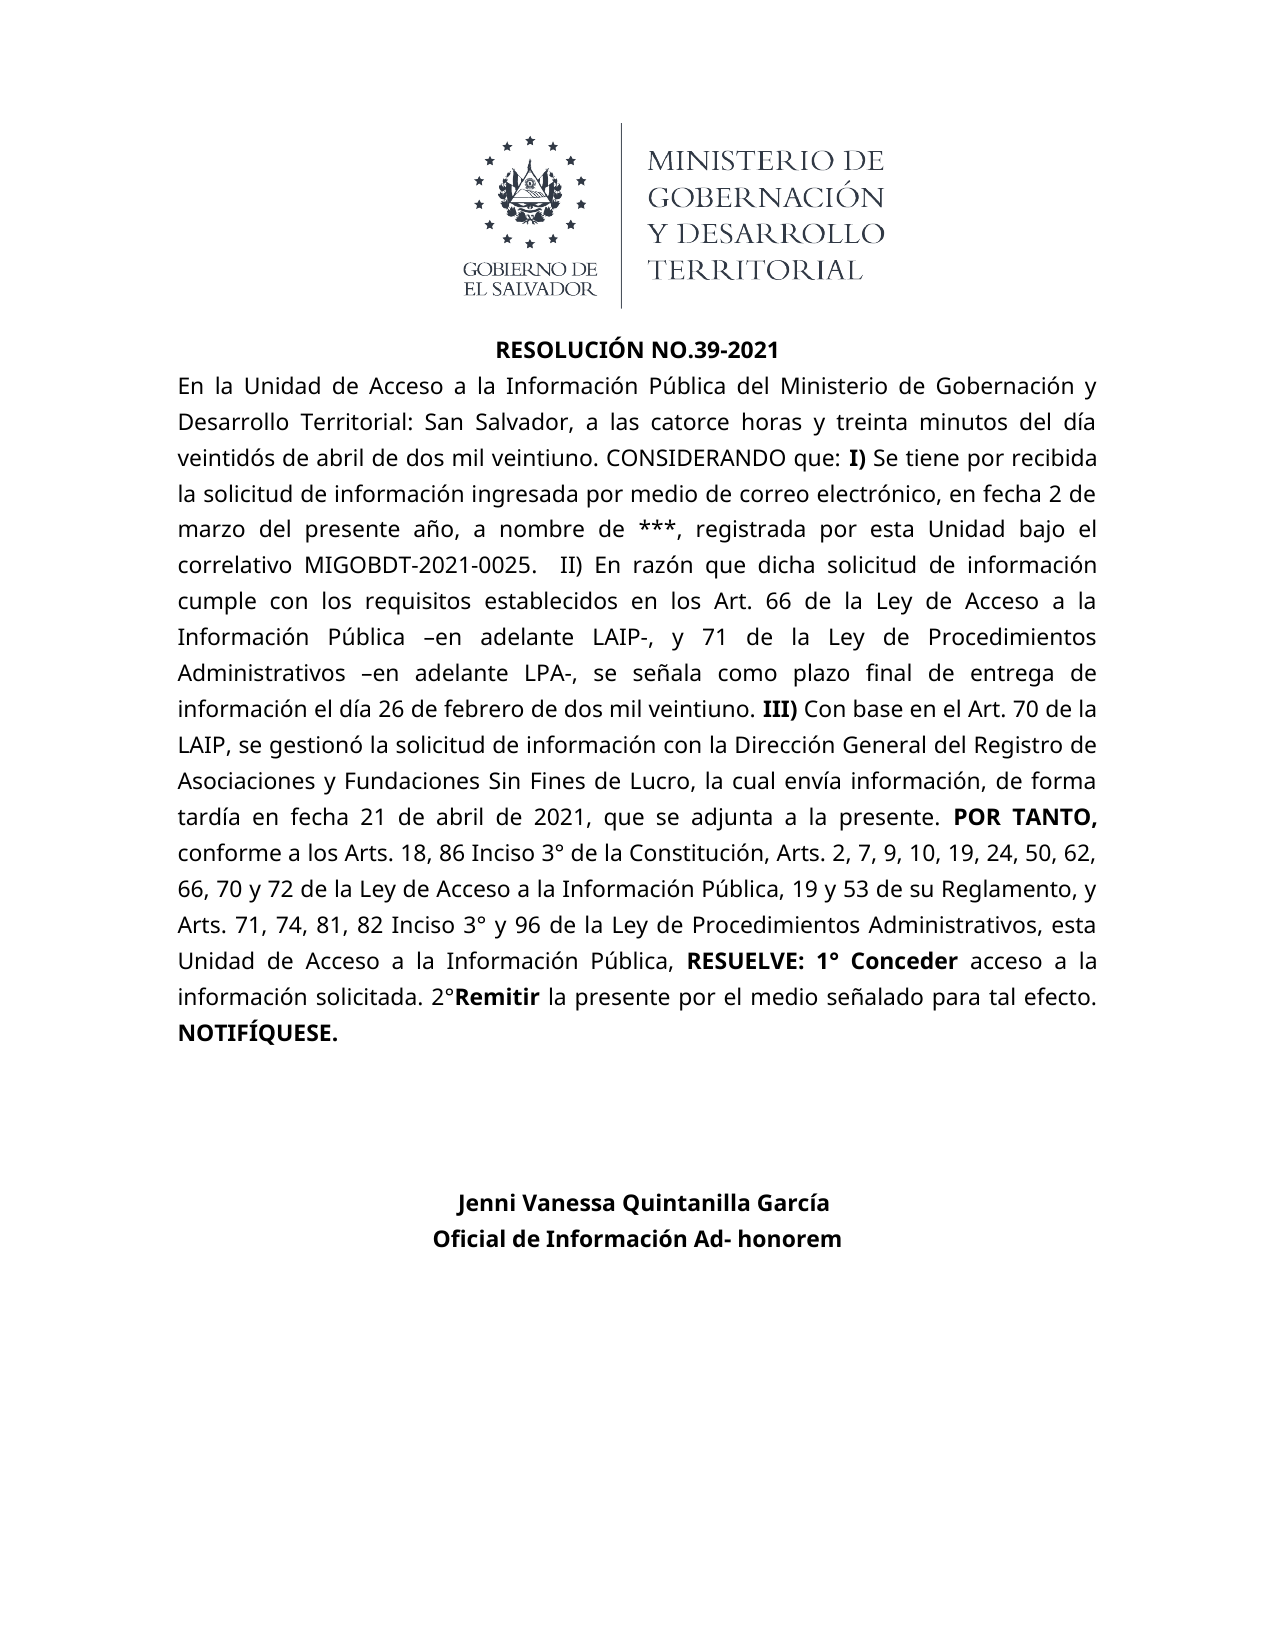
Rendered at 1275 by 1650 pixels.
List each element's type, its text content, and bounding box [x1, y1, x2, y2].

text Oficial de Información Ad- honorem [177, 1223, 1098, 1254]
text Jenni Vanessa Quintanilla García [177, 1187, 1098, 1218]
text RESOLUCIÓN NO.39-2021 [177, 334, 1098, 365]
picture [463, 123, 893, 309]
text En la Unidad de Acceso a la Información Pública del Ministerio de Gobernación y Desarrollo Territorial: San Salvador, a las catorce horas y treinta minutos del día veintidós de abril de dos mil veintiuno. CONSIDERANDO que: I) Se tiene por recibida la solicitud de información ingresada por medio de correo electrónico, en fecha 2 de marzo del presente año, a nombre de ***, registrada por esta Unidad bajo el correlativo MIGOBDT-2021-0025. II) En razón que dicha solicitud de información cumple con los requisitos establecidos en los Art. 66 de la Ley de Acceso a la Información Pública –en adelante LAIP-, y 71 de la Ley de Procedimientos Administrativos –en adelante LPA-, se señala como plazo final de entrega de información el día 26 de febrero de dos mil veintiuno. III) Con base en el Art. 70 de la LAIP, se gestionó la solicitud de información con la Dirección General del Registro de Asociaciones y Fundaciones Sin Fines de Lucro, la cual envía información, de forma tardía en fecha 21 de abril de 2021, que se adjunta a la presente. POR TANTO, conforme a los Arts. 18, 86 Inciso 3° de la Constitución, Arts. 2, 7, 9, 10, 19, 24, 50, 62, 66, 70 y 72 de la Ley de Acceso a la Información Pública, 19 y 53 de su Reglamento, y Arts. 71, 74, 81, 82 Inciso 3° y 96 de la Ley de Procedimientos Administrativos, esta Unidad de Acceso a la Información Pública, RESUELVE: 1° Conceder acceso a la información solicitada. 2°Remitir la presente por el medio señalado para tal efecto. NOTIFÍQUESE. [177, 370, 1098, 1048]
